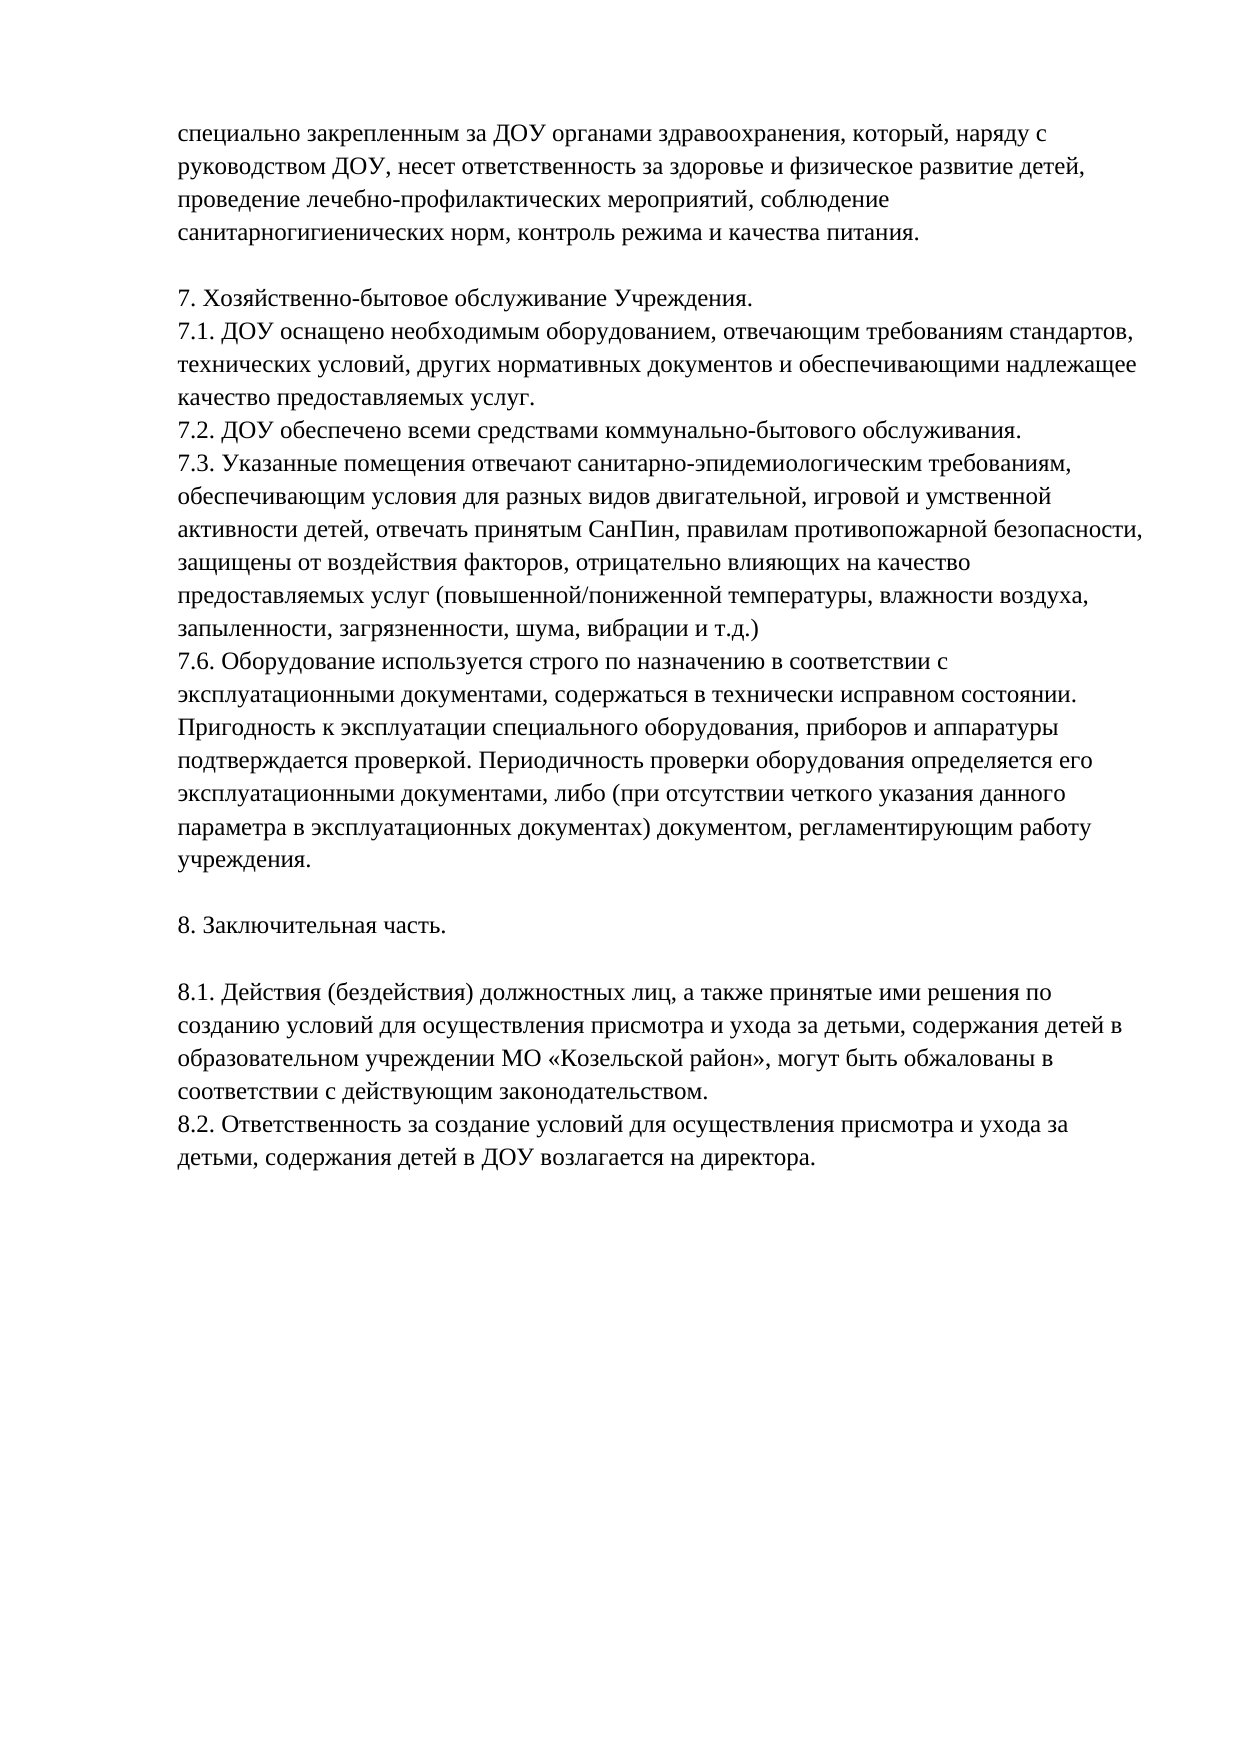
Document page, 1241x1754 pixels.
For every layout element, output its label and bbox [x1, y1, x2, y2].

text [177, 118, 1152, 1171]
